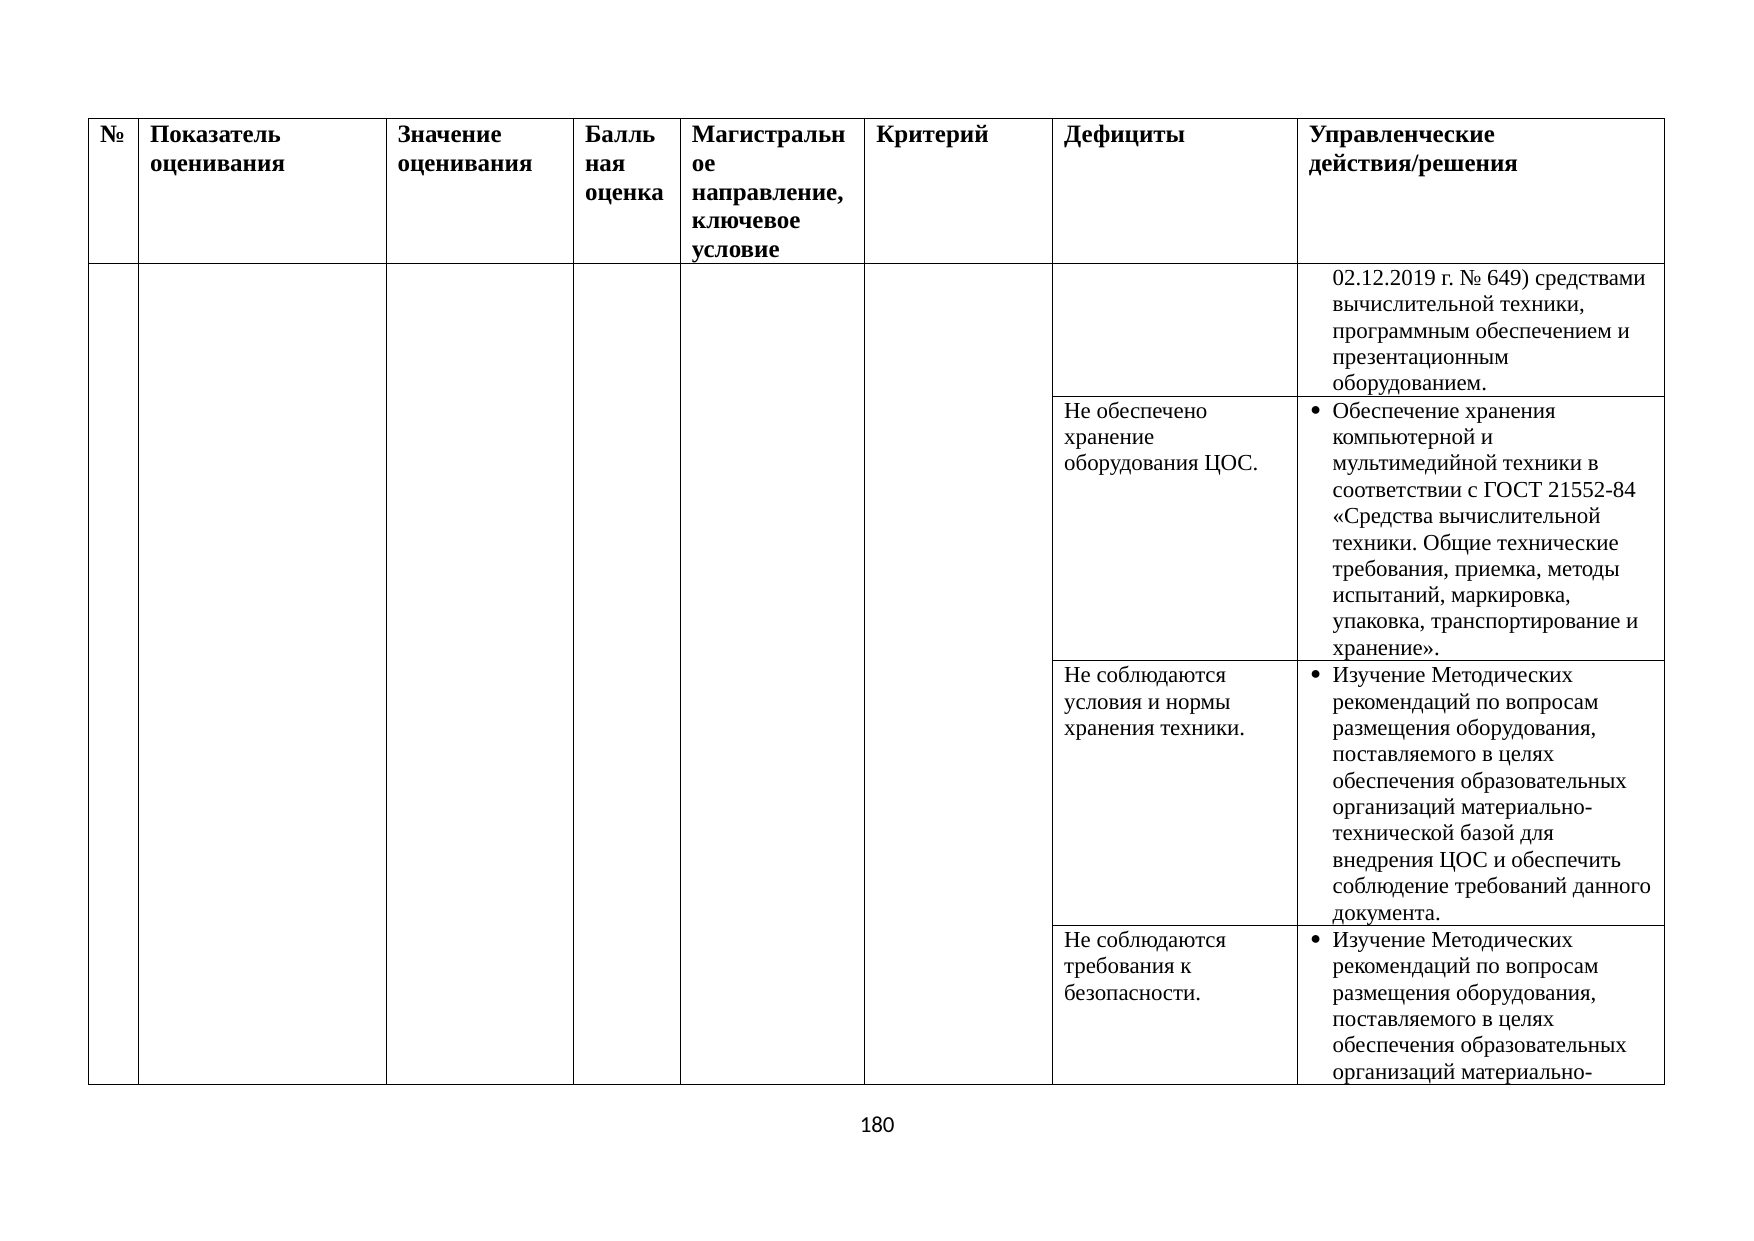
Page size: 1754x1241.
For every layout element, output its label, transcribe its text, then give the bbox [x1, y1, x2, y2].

table_header Балльная оценка [574, 119, 680, 263]
table_header Значение оценивания [387, 119, 573, 263]
table_header Критерий [865, 119, 1052, 263]
table_header № [89, 119, 138, 263]
table_cell Не обеспечено хранение оборудования ЦОС. [1053, 397, 1297, 660]
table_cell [1053, 926, 1297, 1084]
table_header Показатель оценивания [139, 119, 386, 263]
table_header Дефициты [1053, 119, 1297, 263]
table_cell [1298, 264, 1664, 396]
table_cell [1298, 926, 1664, 1084]
table_header Магистральное направление, ключевое условие [681, 119, 864, 263]
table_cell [1053, 264, 1297, 396]
table_cell Обеспечение хранения компьютерной и мультимедийной техники в соответствии с ГОСТ 21552-84 «Средства вычислительной техники. Общие технические требования, приемка, методы испытаний, маркировка, упаковка, транспортирование и хранение». [1298, 397, 1664, 660]
table_cell Не соблюдаются условия и нормы хранения техники. [1053, 661, 1297, 925]
table_header Управленческие действия/решения [1298, 119, 1664, 263]
